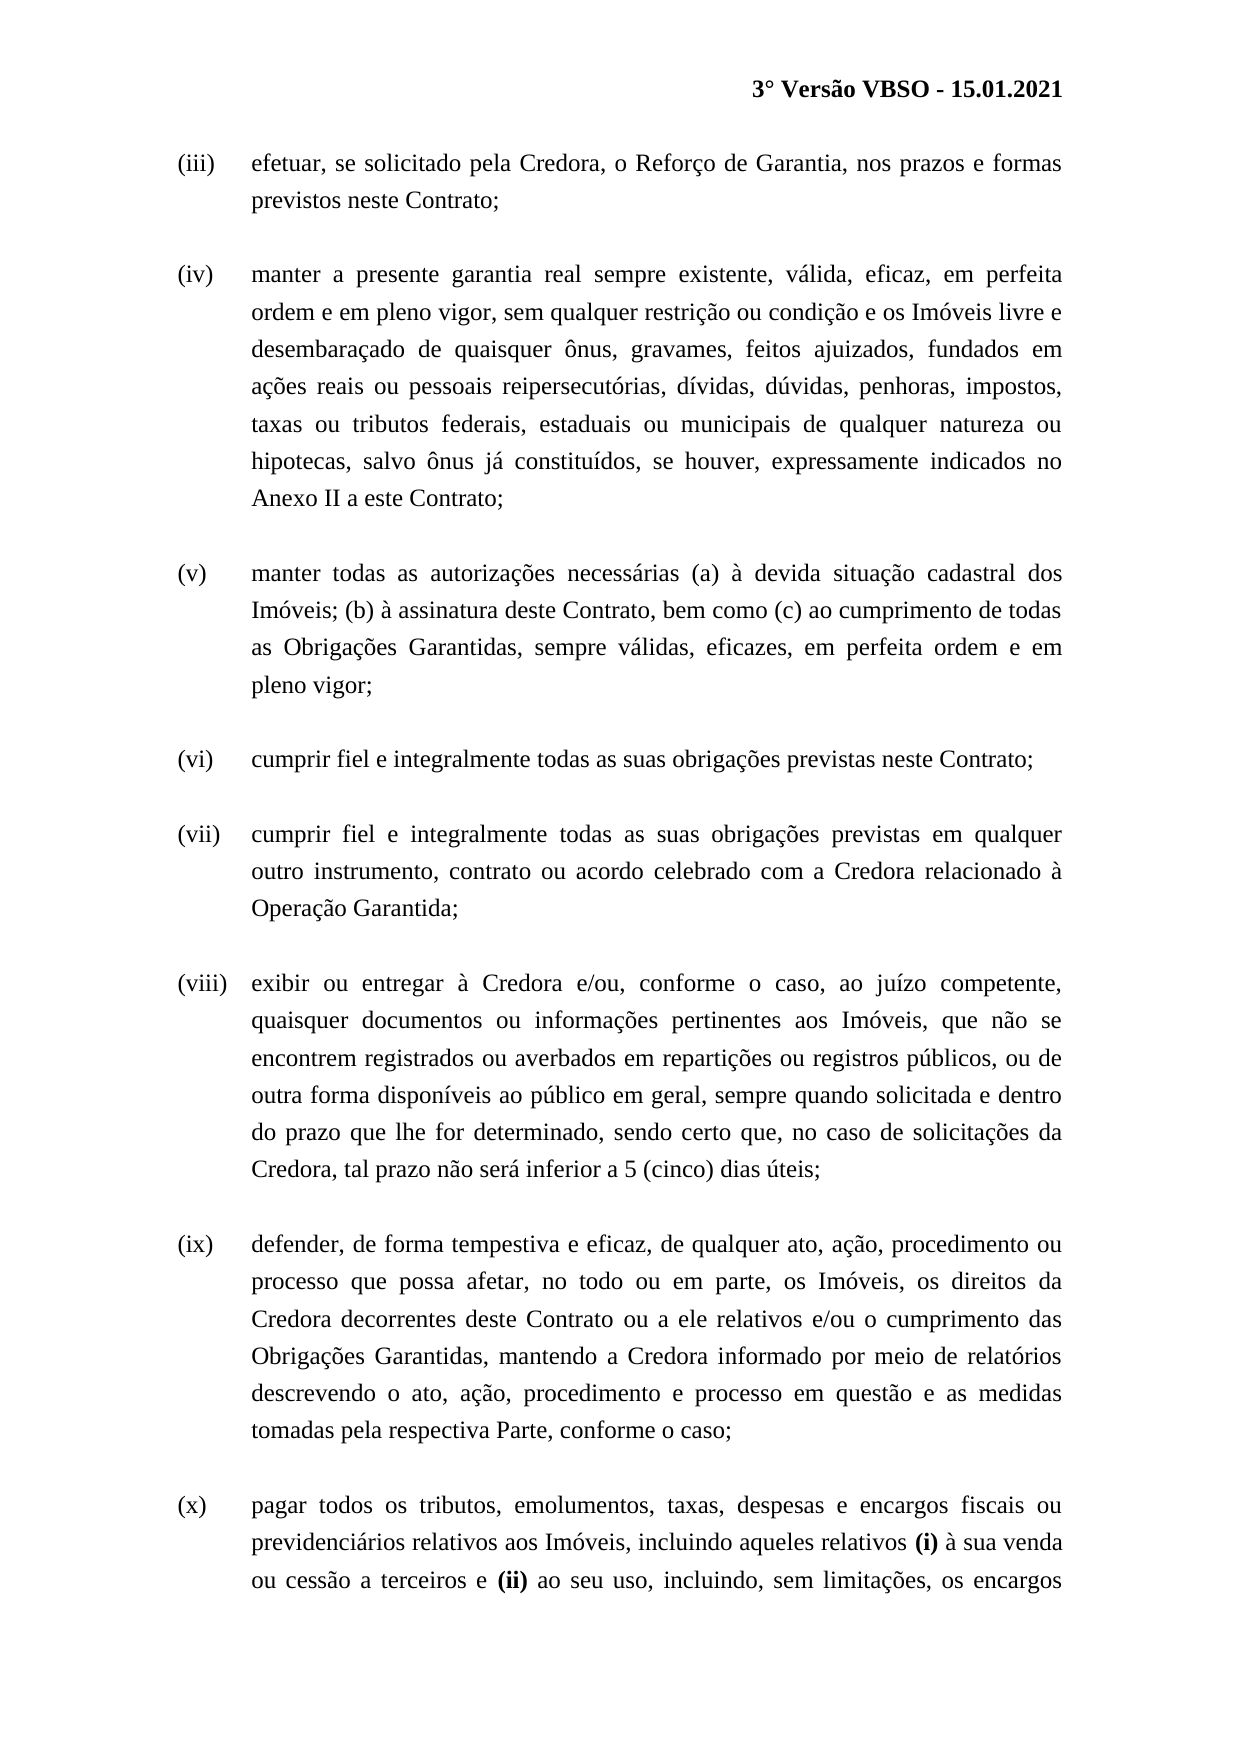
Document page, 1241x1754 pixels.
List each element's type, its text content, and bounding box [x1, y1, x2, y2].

list cumprir fiel e integralmente todas as suas obrigações previstas em qualquer outro instrumento, contrato ou acordo celebrado com a Credora relacionado à Operação Garantida; [177, 819, 1063, 922]
list manter todas as autorizações necessárias (a) à devida situação cadastral dos Imóveis; (b) à assinatura deste Contrato, bem como (c) ao cumprimento de todas as Obrigações Garantidas, sempre válidas, eficazes, em perfeita ordem e em pleno vigor; [177, 558, 1063, 698]
list manter a presente garantia real sempre existente, válida, eficaz, em perfeita ordem e em pleno vigor, sem qualquer restrição ou condição e os Imóveis livre e desembaraçado de quaisquer ônus, gravames, feitos ajuizados, fundados em ações reais ou pessoais reipersecutórias, dívidas, dúvidas, penhoras, impostos, taxas ou tributos federais, estaduais ou municipais de qualquer natureza ou hipotecas, salvo ônus já constituídos, se houver, expressamente indicados no Anexo II a este Contrato; [177, 259, 1063, 512]
list exibir ou entregar à Credora e/ou, conforme o caso, ao juízo competente, quaisquer documentos ou informações pertinentes aos Imóveis, que não se encontrem registrados ou averbados em repartições ou registros públicos, ou de outra forma disponíveis ao público em geral, sempre quando solicitada e dentro do prazo que lhe for determinado, sendo certo que, no caso de solicitações da Credora, tal prazo não será inferior a 5 (cinco) dias úteis; [177, 968, 1063, 1183]
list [177, 1490, 1063, 1593]
list efetuar, se solicitado pela Credora, o Reforço de Garantia, nos prazos e formas previstos neste Contrato; [177, 148, 1063, 214]
list defender, de forma tempestiva e eficaz, de qualquer ato, ação, procedimento ou processo que possa afetar, no todo ou em parte, os Imóveis, os direitos da Credora decorrentes deste Contrato ou a ele relativos e/ou o cumprimento das Obrigações Garantidas, mantendo a Credora informado por meio de relatórios descrevendo o ato, ação, procedimento e processo em questão e as medidas tomadas pela respectiva Parte, conforme o caso; [177, 1229, 1063, 1444]
list cumprir fiel e integralmente todas as suas obrigações previstas neste Contrato; [177, 744, 1063, 773]
